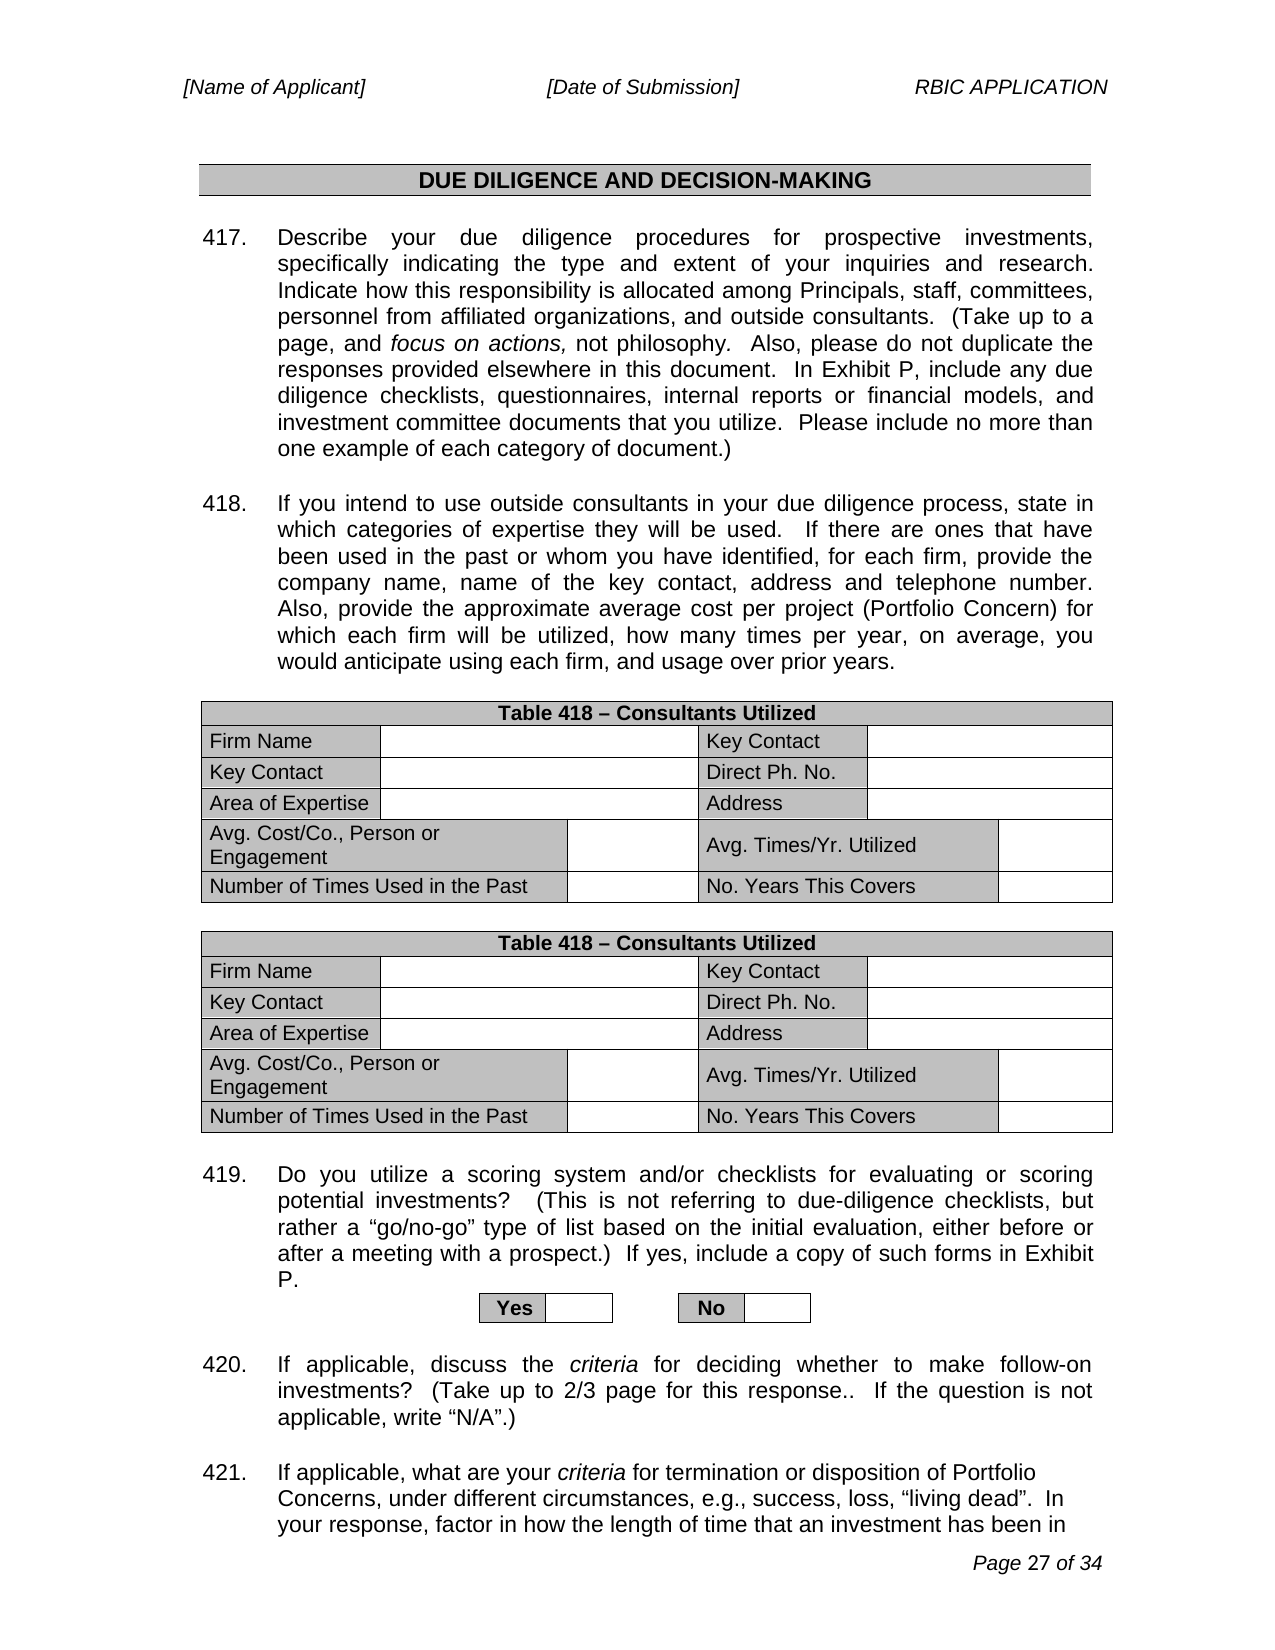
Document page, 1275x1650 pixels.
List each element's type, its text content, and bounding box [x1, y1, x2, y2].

table_cell [568, 872, 698, 902]
table_cell [381, 726, 698, 756]
table_cell [568, 1050, 698, 1101]
table_cell [999, 1102, 1112, 1132]
table_cell [868, 758, 1112, 787]
text 420. If applicable, discuss the criteria for deciding whether to make follow-on investments? (Take up to 2/3 page for this response.. If the question is not applicable, write “N/A”.) [202, 1351, 1093, 1430]
table_cell Avg. Cost/Co., Person or Engagement [202, 1050, 567, 1101]
table_cell Address [699, 1019, 867, 1048]
text 421. If applicable, what are your criteria for termination or disposition of Portfolio Concerns, under different circumstances, e.g., success, loss, “living dead”. In your response, factor in how the length of time that an investment has been in [202, 1459, 1072, 1538]
text 417. Describe your due diligence procedures for prospective investments, specifically indicating the type and extent of your inquiries and research. Indicate how this responsibility is allocated among Principals, staff, committees, personnel from affiliated organizations, and outside consultants. (Take up to a page, and focus on actions, not philosophy. Also, please do not duplicate the responses provided elsewhere in this document. In Exhibit P, include any due diligence checklists, questionnaires, internal reports or financial models, and investment committee documents that you utilize. Please include no more than one example of each category of document.) [202, 224, 1094, 461]
table_cell Firm Name [202, 957, 380, 987]
text Yes No [490, 1295, 731, 1319]
table_cell Direct Ph. No. [699, 758, 867, 787]
table_cell Key Contact [202, 988, 380, 1017]
table_cell Area of Expertise [202, 789, 380, 818]
table_cell [381, 1019, 698, 1048]
text 418. If you intend to use outside consultants in your due diligence process, state in which categories of expertise they will be used. If there are ones that have been used in the past or whom you have identified, for each firm, provide the company name, name of the key contact, address and telephone number. Also, provide the approximate average cost per project (Portfolio Concern) for which each firm will be utilized, how many times per year, on average, you would anticipate using each firm, and usage over prior years. [202, 490, 1094, 674]
table_cell Key Contact [202, 758, 380, 787]
table_cell [868, 1019, 1112, 1048]
table_cell Avg. Cost/Co., Person or Engagement [202, 820, 567, 871]
table_cell [381, 957, 698, 987]
table_cell Key Contact [699, 726, 867, 756]
table_cell Direct Ph. No. [699, 988, 867, 1017]
table_header Table 418 – Consultants Utilized [202, 702, 1112, 725]
table_header Table 418 – Consultants Utilized [202, 932, 1112, 956]
table_cell [999, 1050, 1112, 1101]
table_cell [568, 1102, 698, 1132]
text DUE DILIGENCE AND DECISION-MAKING [418, 167, 1127, 192]
table_cell [381, 789, 698, 818]
table_cell Area of Expertise [202, 1019, 380, 1048]
table_cell No. Years This Covers [699, 872, 998, 902]
table_cell [868, 957, 1112, 987]
table_cell Number of Times Used in the Past [202, 1102, 567, 1132]
table_cell Avg. Times/Yr. Utilized [699, 1050, 998, 1101]
table_cell Address [699, 789, 867, 818]
table_cell [999, 820, 1112, 871]
text 419. Do you utilize a scoring system and/or checklists for evaluating or scoring potential investments? (This is not referring to due-diligence checklists, but rather a “go/no-go” type of list based on the initial evaluation, either before or after a meeting with a prospect.) If yes, include a copy of such forms in Exhibit P. [202, 1161, 1094, 1292]
table_cell Firm Name [202, 726, 380, 756]
table_cell Key Contact [699, 957, 867, 987]
table_cell [381, 758, 698, 787]
table_cell No. Years This Covers [699, 1102, 998, 1132]
table_cell [381, 988, 698, 1017]
table_cell Avg. Times/Yr. Utilized [699, 820, 998, 871]
table_cell [999, 872, 1112, 902]
table_cell Number of Times Used in the Past [202, 872, 567, 902]
table_cell [868, 789, 1112, 818]
table_cell [568, 820, 698, 871]
table_cell [868, 988, 1112, 1017]
table_cell [868, 726, 1112, 756]
